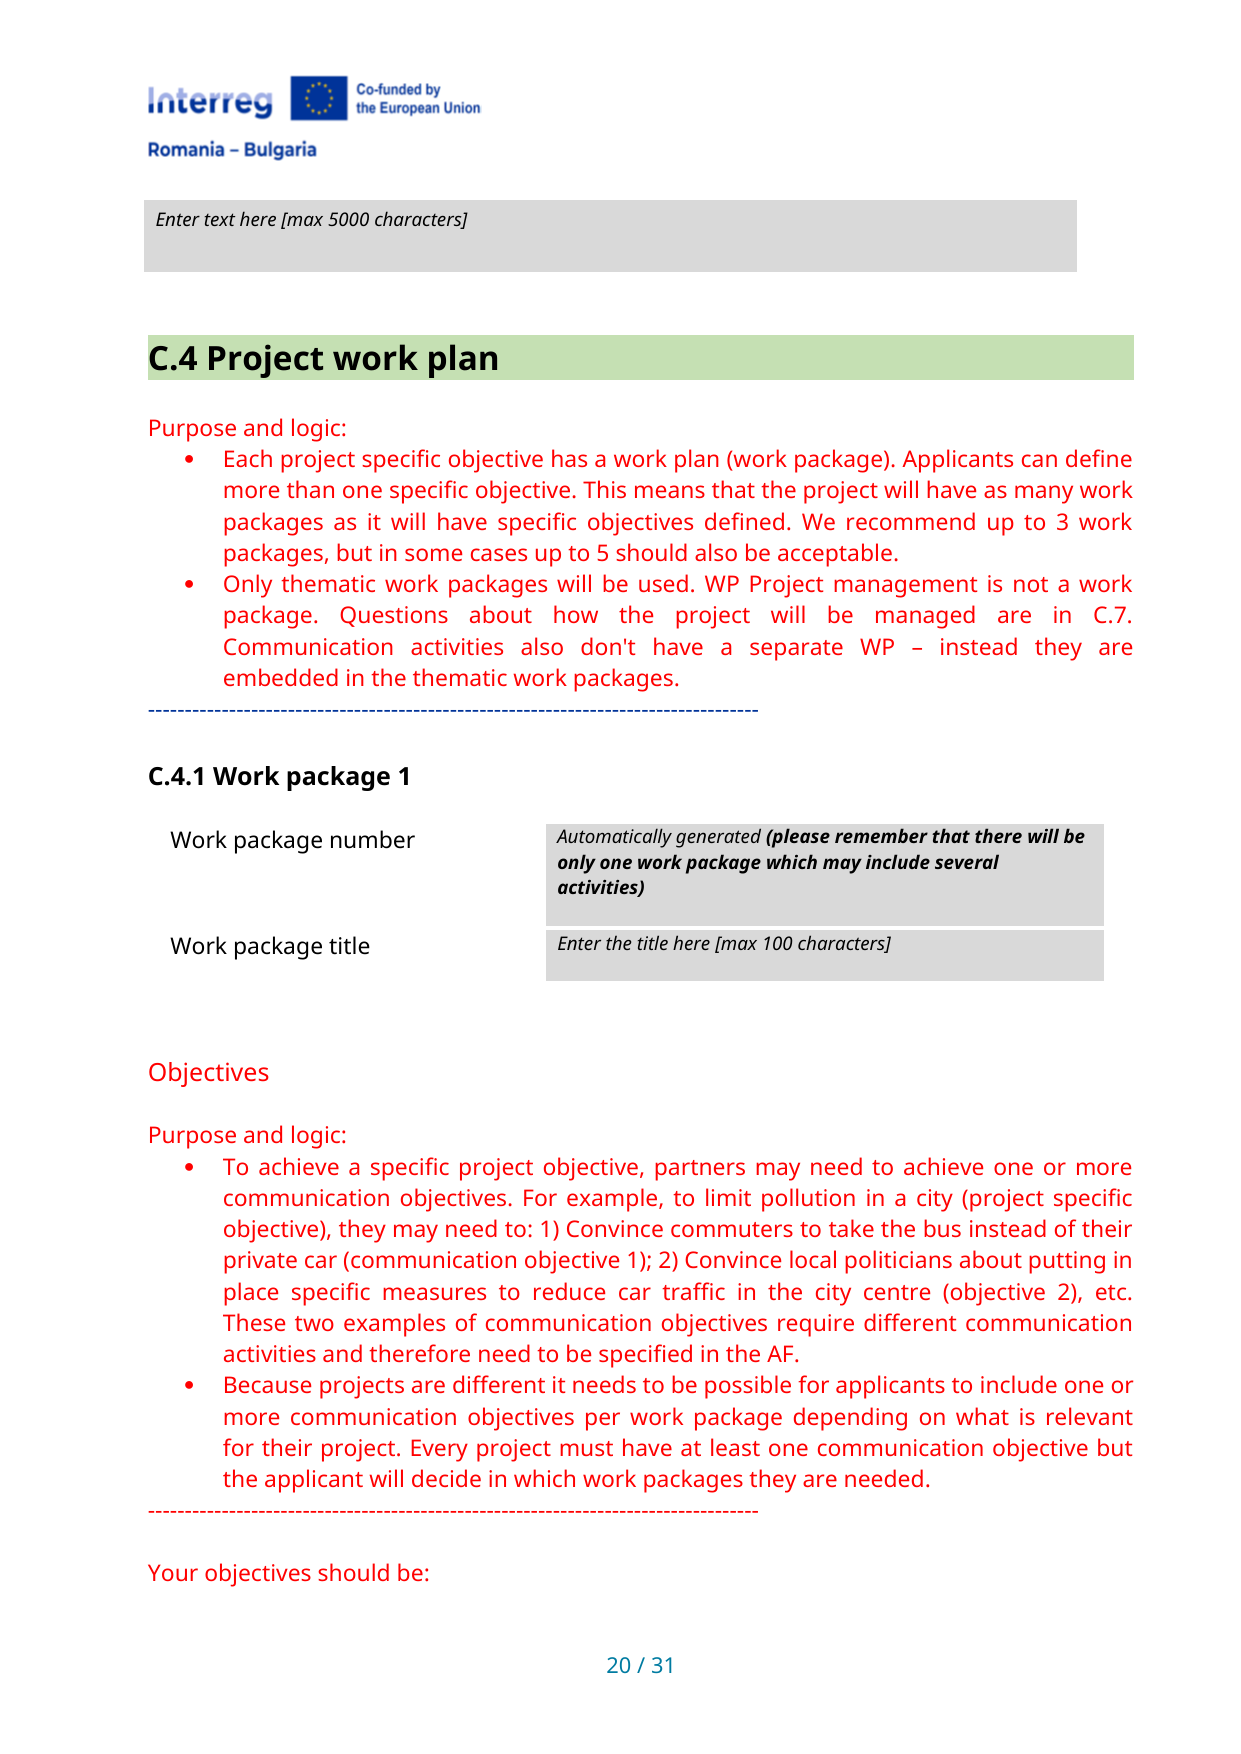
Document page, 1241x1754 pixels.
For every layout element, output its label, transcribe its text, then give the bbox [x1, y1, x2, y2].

text Purpose and logic: [148, 412, 1134, 443]
text C.4.1 Work package 1 [148, 758, 1134, 792]
text Purpose and logic: [148, 1119, 1134, 1151]
text Your objectives should be: [148, 1557, 1134, 1588]
text C.4 Project work plan [148, 335, 1134, 380]
picture [147, 73, 482, 169]
text ----------------------------------------------------------------------------------- [148, 1494, 1134, 1526]
table_cell Work package title [159, 926, 546, 981]
table_cell Enter text here [max 5000 characters] [144, 200, 1077, 272]
text Objectives [148, 1054, 1134, 1088]
list Only thematic work packages will be used. WP Project management is not a work package. Questions about how the project will be managed are in C.7. Communication activities also don't have a separate WP – instead they are embedded in the thematic work packages. [185, 568, 1134, 693]
text ----------------------------------------------------------------------------------- [148, 693, 1134, 724]
list Because projects are different it needs to be possible for applicants to include one or more communication objectives per work package depending on what is relevant for their project. Every project must have at least one communication objective but the applicant will decide in which work packages they are needed. [185, 1369, 1134, 1494]
list Each project specific objective has a work plan (work package). Applicants can define more than one specific objective. This means that the project will have as many work packages as it will have specific objectives defined. We recommend up to 3 work packages, but in some cases up to 5 should also be acceptable. [185, 443, 1134, 568]
table_header Automatically generated (please remember that there will be only one work package which may include several activities) [546, 824, 1104, 926]
table_header Work package number [159, 824, 546, 926]
list To achieve a specific project objective, partners may need to achieve one or more communication objectives. For example, to limit pollution in a city (project specific objective), they may need to: 1) Convince commuters to take the bus instead of their private car (communication objective 1); 2) Convince local politicians about putting in place specific measures to reduce car traffic in the city centre (objective 2), etc. These two examples of communication objectives require different communication activities and therefore need to be specified in the AF. [185, 1151, 1134, 1369]
table_cell Enter the title here [max 100 characters] [546, 930, 1104, 981]
